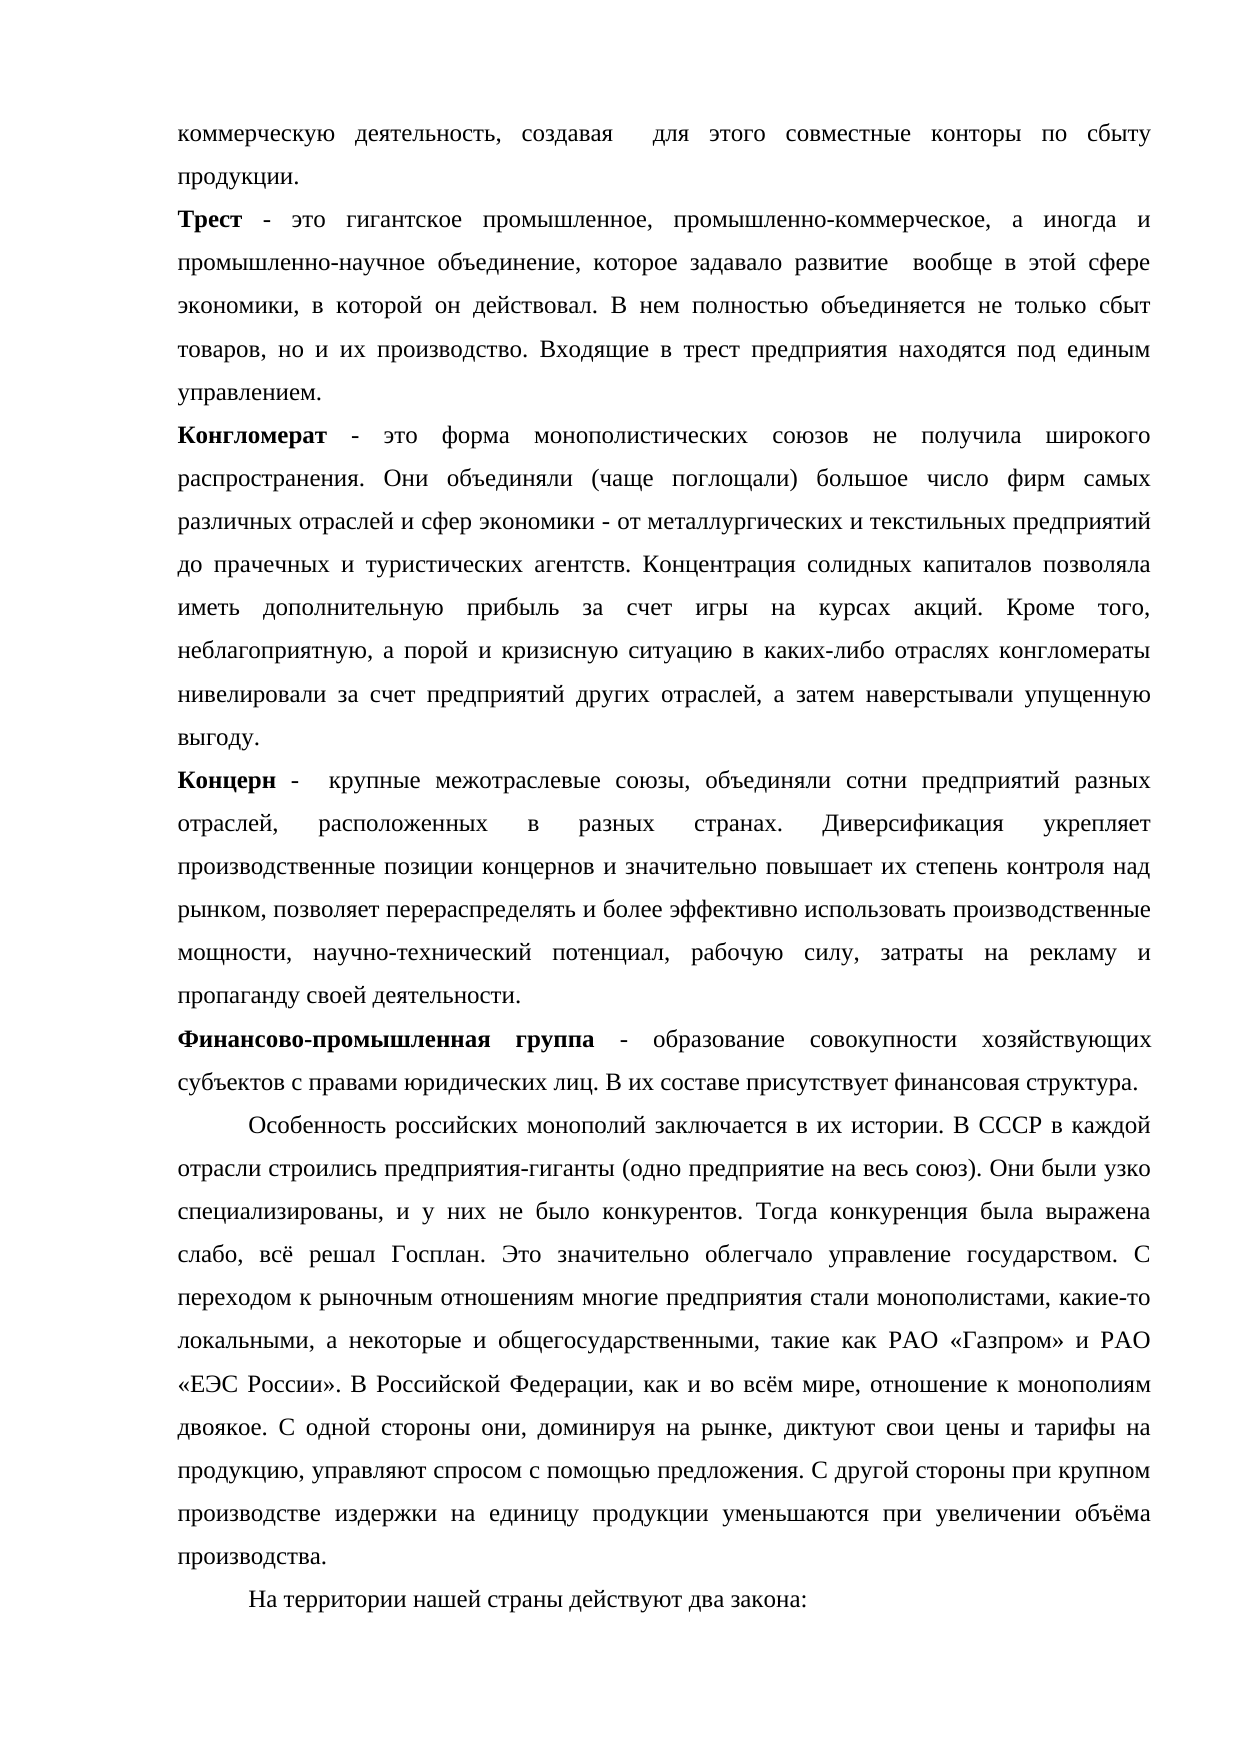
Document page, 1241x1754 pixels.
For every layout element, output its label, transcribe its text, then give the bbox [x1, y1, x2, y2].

text Концерн - крупные межотраслевые союзы, объединяли сотни предприятий разных отраслей, расположенных в разных странах. Диверсификация укрепляет производственные позиции концернов и значительно повышает их степень контроля над рынком, позволяет перераспределять и более эффективно использовать производственные мощности, научно-технический потенциал, рабочую силу, затраты на рекламу и пропаганду своей деятельности. [177, 765, 1152, 1009]
text Особенность российских монополий заключается в их истории. В СССР в каждой отрасли строились предприятия-гиганты (одно предприятие на весь союз). Они были узко специализированы, и у них не было конкурентов. Тогда конкуренция была выражена слабо, всё решал Госплан. Это значительно облегчало управление государством. С переходом к рыночным отношениям многие предприятия стали монополистами, какие-то локальными, а некоторые и общегосударственными, такие как РАО «Газпром» и РАО «ЕЭС России». В Российской Федерации, как и во всём мире, отношение к монополиям двоякое. С одной стороны они, доминируя на рынке, диктуют свои цены и тарифы на продукцию, управляют спросом с помощью предложения. С другой стороны при крупном производстве издержки на единицу продукции уменьшаются при увеличении объёма производства. [177, 1110, 1152, 1570]
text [177, 118, 1152, 190]
text На территории нашей страны действуют два закона: [177, 1584, 1152, 1613]
text Конгломерат - это форма монополистических союзов не получила широкого распространения. Они объединяли (чаще поглощали) большое число фирм самых различных отраслей и сфер экономики - от металлургических и текстильных предприятий до прачечных и туристических агентств. Концентрация солидных капиталов позволяла иметь дополнительную прибыль за счет игры на курсах акций. Кроме того, неблагоприятную, а порой и кризисную ситуацию в каких-либо отраслях конгломераты нивелировали за счет предприятий других отраслей, а затем наверстывали упущенную выгоду. [177, 420, 1152, 751]
text Финансово-промышленная группа - образование совокупности хозяйствующих субъектов с правами юридических лиц. В их составе присутствует финансовая структура. [177, 1024, 1152, 1096]
text Трест - это гигантское промышленное, промышленно-коммерческое, а иногда и промышленно-научное объединение, которое задавало развитие вообще в этой сфере экономики, в которой он действовал. В нем полностью объединяется не только сбыт товаров, но и их производство. Входящие в трест предприятия находятся под единым управлением. [177, 204, 1152, 406]
